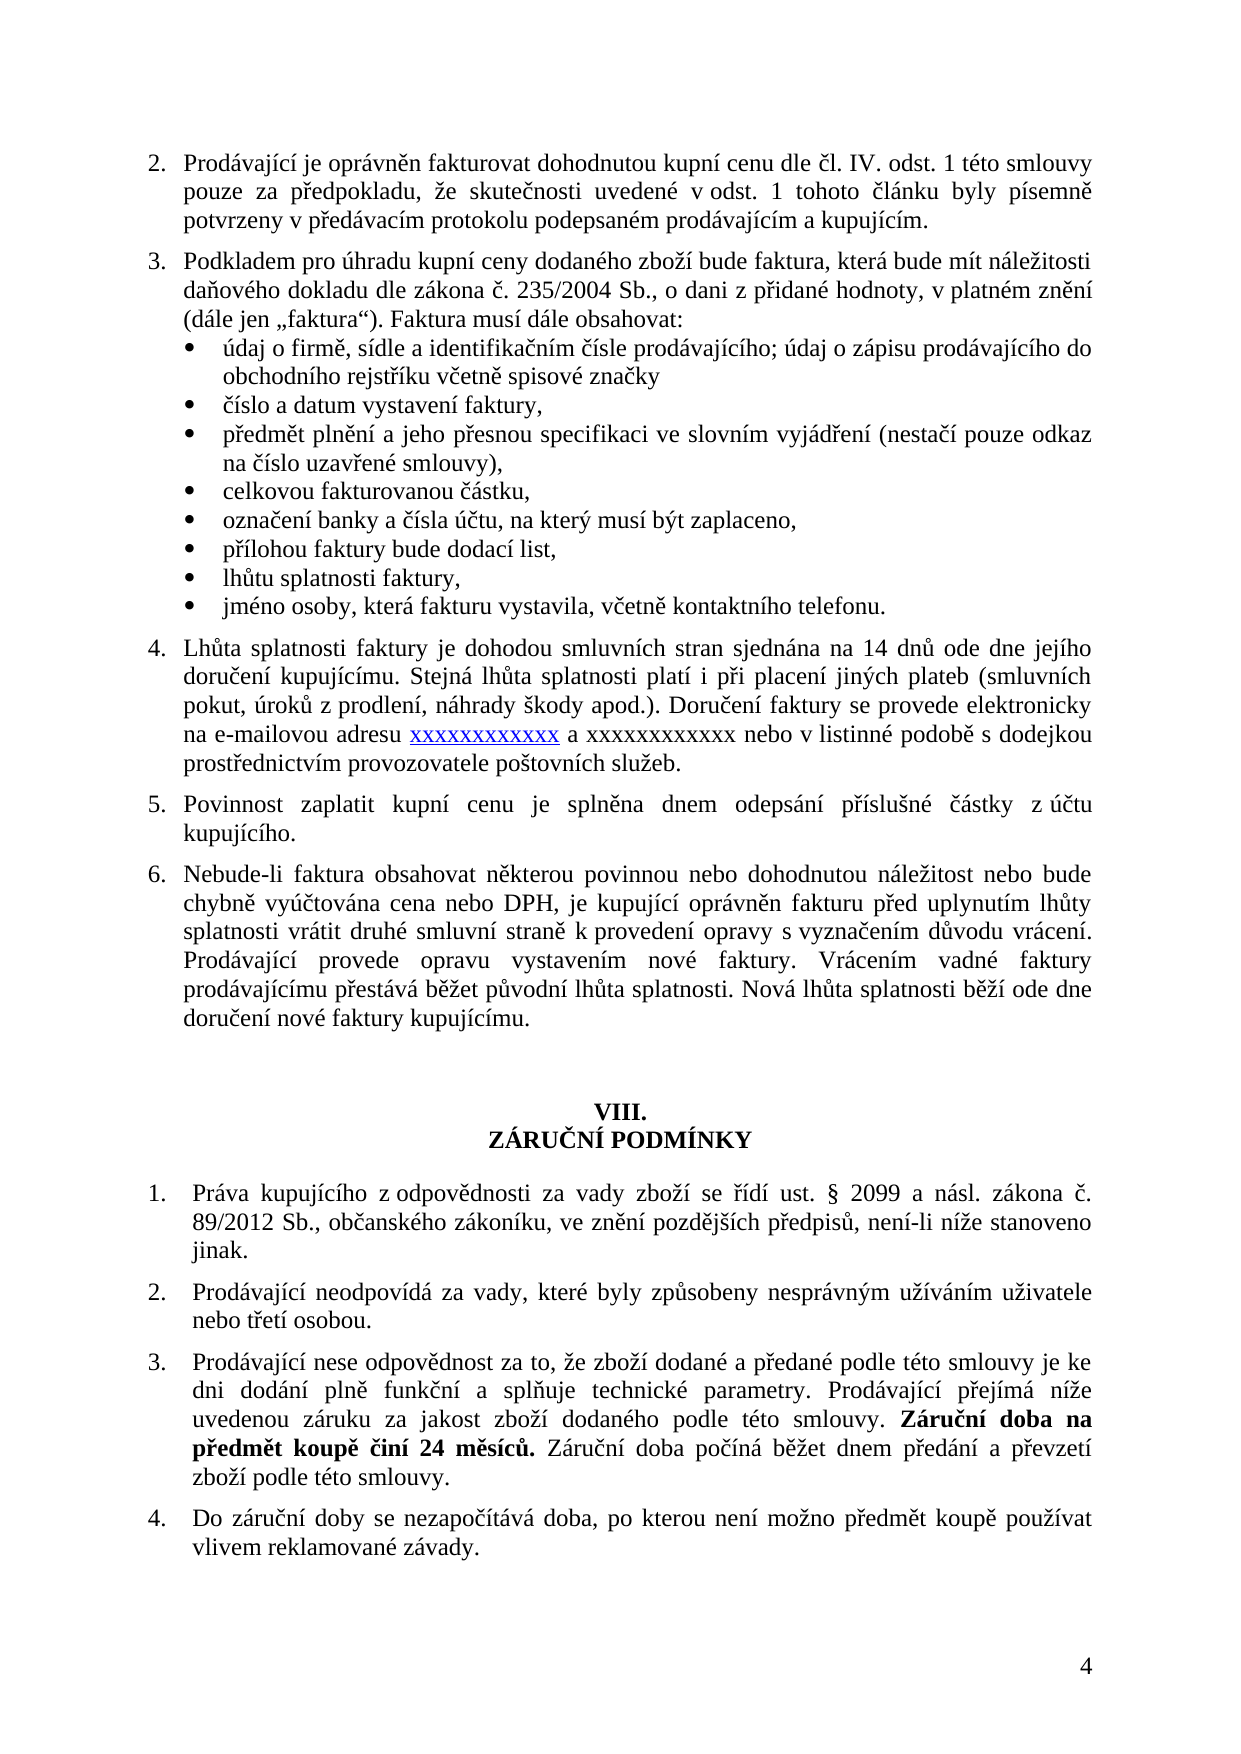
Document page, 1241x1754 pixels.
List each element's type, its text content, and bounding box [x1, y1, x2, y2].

list celkovou fakturovanou částku, [185, 476, 1092, 505]
list Nebude-li faktura obsahovat některou povinnou nebo dohodnutou náležitost nebo bude chybně vyúčtována cena nebo DPH, je kupující oprávněn fakturu před uplynutím lhůty splatnosti vrátit druhé smluvní straně k provedení opravy s vyznačením důvodu vrácení. Prodávající provede opravu vystavením nové faktury. Vrácením vadné faktury prodávajícímu přestává běžet původní lhůta splatnosti. Nová lhůta splatnosti běží ode dne doručení nové faktury kupujícímu. [148, 859, 1092, 1031]
list Podkladem pro úhradu kupní ceny dodaného zboží bude faktura, která bude mít náležitosti daňového dokladu dle zákona č. 235/2004 Sb., o dani z přidané hodnoty, v platném znění (dále jen „faktura“). Faktura musí dále obsahovat: [148, 246, 1092, 333]
list lhůtu splatnosti faktury, [185, 563, 1092, 591]
list předmět plnění a jeho přesnou specifikaci ve slovním vyjádření (nestačí pouze odkaz na číslo uzavřené smlouvy), [185, 419, 1092, 476]
list označení banky a čísla účtu, na který musí být zaplaceno, [185, 505, 1092, 534]
list Povinnost zaplatit kupní cenu je splněna dnem odepsání příslušné částky z účtu kupujícího. [148, 789, 1092, 846]
list Lhůta splatnosti faktury je dohodou smluvních stran sjednána na 14 dnů ode dne jejího doručení kupujícímu. Stejná lhůta splatnosti platí i při placení jiných plateb (smluvních pokut, úroků z prodlení, náhrady škody apod.). Doručení faktury se provede elektronicky na e-mailovou adresu xxxxxxxxxxxx a xxxxxxxxxxxx nebo v listinné podobě s dodejkou prostřednictvím provozovatele poštovních služeb. [148, 633, 1092, 776]
list číslo a datum vystavení faktury, [185, 390, 1092, 419]
list Práva kupujícího z odpovědnosti za vady zboží se řídí ust. § 2099 a násl. zákona č. 89/2012 Sb., občanského zákoníku, ve znění pozdějších předpisů, není-li níže stanoveno jinak. [148, 1178, 1092, 1264]
text VIII. Záruční podmínky [148, 1097, 1092, 1154]
list Prodávající neodpovídá za vady, které byly způsobeny nesprávným užíváním uživatele nebo třetí osobou. [148, 1277, 1092, 1334]
list Do záruční doby se nezapočítává doba, po kterou není možno předmět koupě používat vlivem reklamované závady. [148, 1503, 1092, 1561]
list Prodávající je oprávněn fakturovat dohodnutou kupní cenu dle čl. IV. odst. 1 této smlouvy pouze za předpokladu, že skutečnosti uvedené v odst. 1 tohoto článku byly písemně potvrzeny v předávacím protokolu podepsaném prodávajícím a kupujícím. [148, 148, 1092, 234]
list Prodávající nese odpovědnost za to, že zboží dodané a předané podle této smlouvy je ke dni dodání plně funkční a splňuje technické parametry. Prodávající přejímá níže uvedenou záruku za jakost zboží dodaného podle této smlouvy. Záruční doba na předmět koupě činí 24 měsíců. Záruční doba počíná běžet dnem předání a převzetí zboží podle této smlouvy. [148, 1347, 1092, 1491]
list jméno osoby, která fakturu vystavila, včetně kontaktního telefonu. [185, 591, 1092, 620]
list údaj o firmě, sídle a identifikačním čísle prodávajícího; údaj o zápisu prodávajícího do obchodního rejstříku včetně spisové značky [185, 333, 1092, 390]
list přílohou faktury bude dodací list, [185, 534, 1092, 563]
